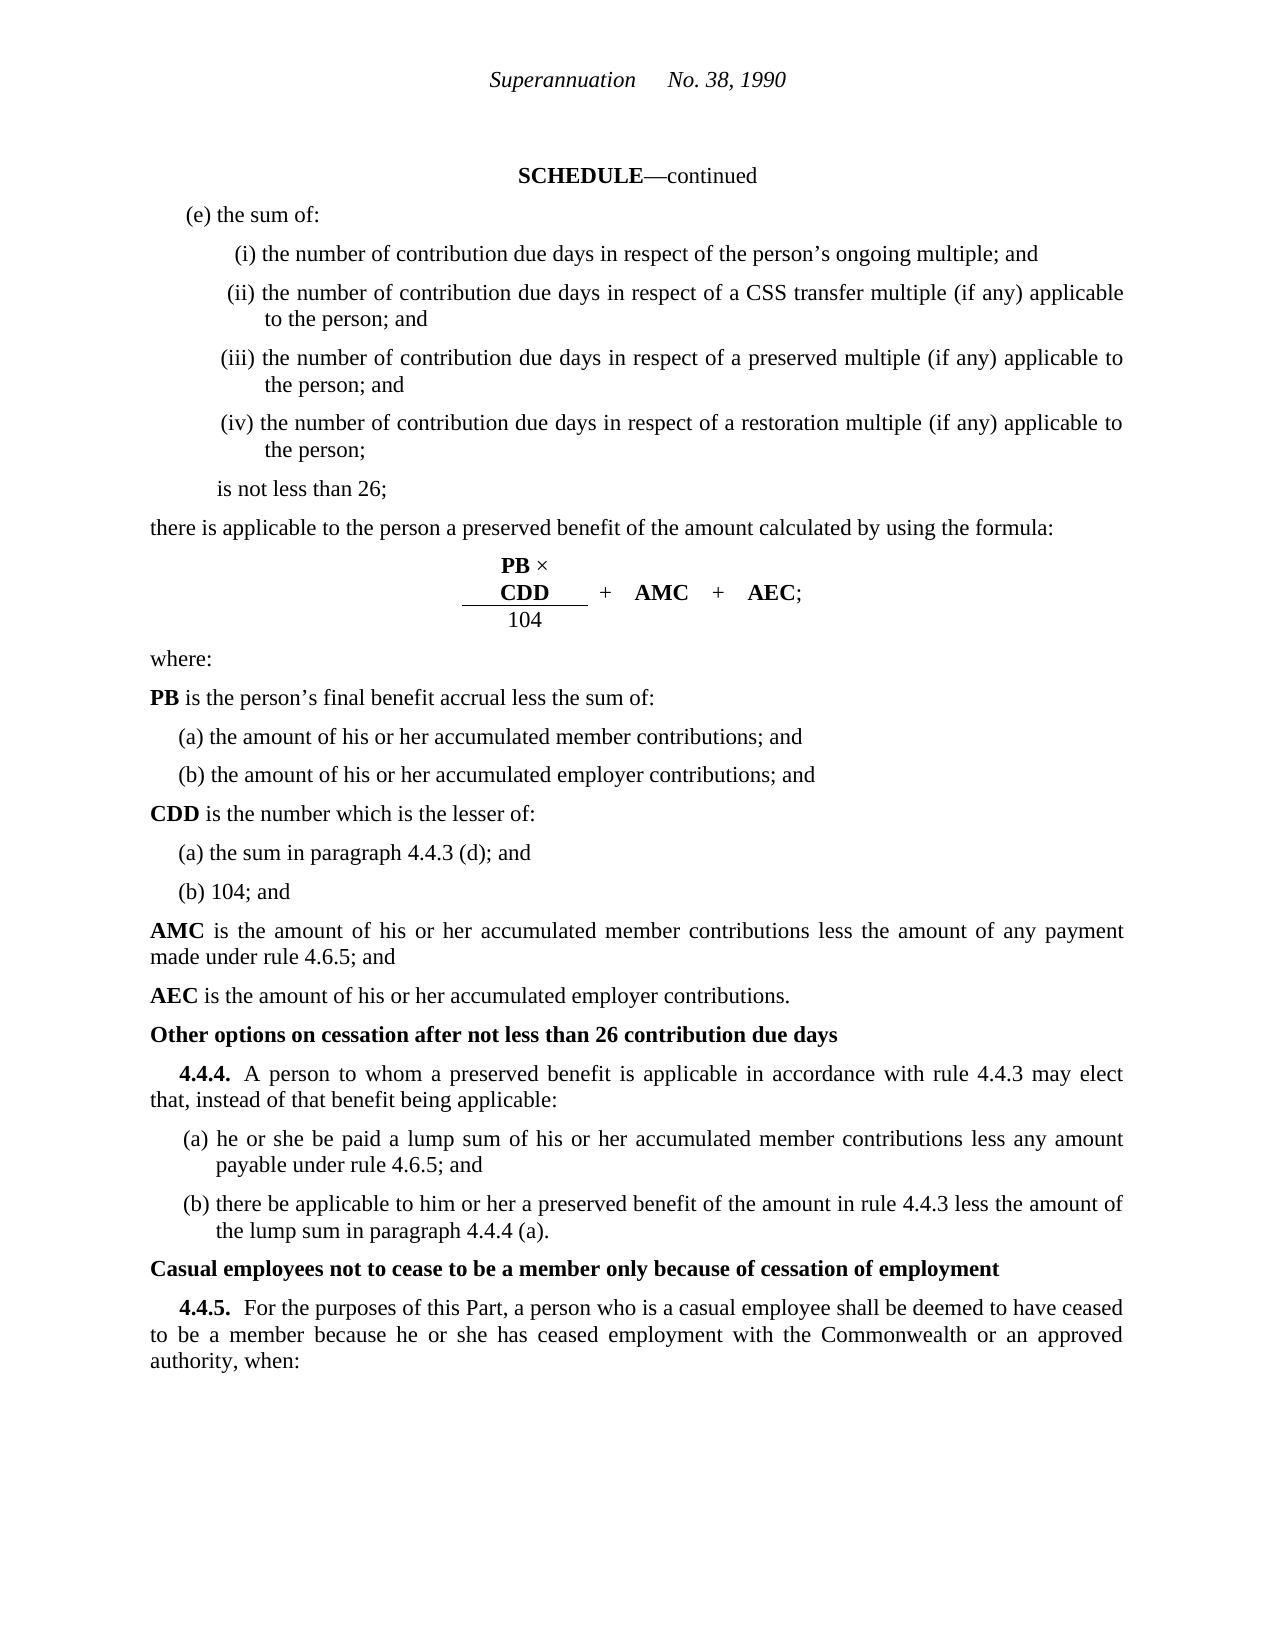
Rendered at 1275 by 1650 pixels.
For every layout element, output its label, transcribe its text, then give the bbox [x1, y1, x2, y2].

text Casual employees not to cease to be a member only because of cessation of employment [150, 1256, 1125, 1282]
text (e) the sum of: [186, 201, 1125, 228]
text Other options on cessation after not less than 26 contribution due days [150, 1021, 1125, 1047]
text (ii) the number of contribution due days in respect of a CSS transfer multiple (if any) applicable to the person; and [227, 279, 1125, 332]
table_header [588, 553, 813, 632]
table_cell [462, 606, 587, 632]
text (a) he or she be paid a lump sum of his or her accumulated member contributions less any amount payable under rule 4.6.5; and [183, 1125, 1125, 1178]
text 4.4.4. A person to whom a preserved benefit is applicable in accordance with rule 4.4.3 may elect that, instead of that benefit being applicable: [150, 1060, 1125, 1113]
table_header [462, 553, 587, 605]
text (a) the sum in paragraph 4.4.3 (d); and [178, 839, 1125, 866]
text (b) 104; and [178, 878, 1125, 904]
text (a) the amount of his or her accumulated member contributions; and [178, 723, 1125, 749]
text 4.4.5. For the purposes of this Part, a person who is a casual employee shall be deemed to have ceased to be a member because he or she has ceased employment with the Commonwealth or an approved authority, when: [150, 1294, 1125, 1373]
text AMC is the amount of his or her accumulated member contributions less the amount of any payment made under rule 4.6.5; and [150, 917, 1125, 970]
text there is applicable to the person a preserved benefit of the amount calculated by using the formula: [150, 513, 1125, 540]
text (iii) the number of contribution due days in respect of a preserved multiple (if any) applicable to the person; and [220, 344, 1125, 397]
text (iv) the number of contribution due days in respect of a restoration multiple (if any) applicable to the person; [220, 409, 1125, 462]
text (b) there be applicable to him or her a preserved benefit of the amount in rule 4.4.3 less the amount of the lump sum in paragraph 4.4.4 (a). [183, 1190, 1125, 1243]
text CDD is the number which is the lesser of: [150, 800, 1125, 827]
text is not less than 26; [217, 475, 1125, 501]
text AEC is the amount of his or her accumulated employer contributions. [150, 982, 1125, 1008]
text PB is the person’s final benefit accrual less the sum of: [150, 684, 1125, 710]
text where: [150, 645, 1125, 671]
text (i) the number of contribution due days in respect of the person’s ongoing multiple; and [234, 240, 1125, 267]
text (b) the amount of his or her accumulated employer contributions; and [178, 762, 1125, 788]
text SCHEDULE—continued [150, 162, 1125, 189]
